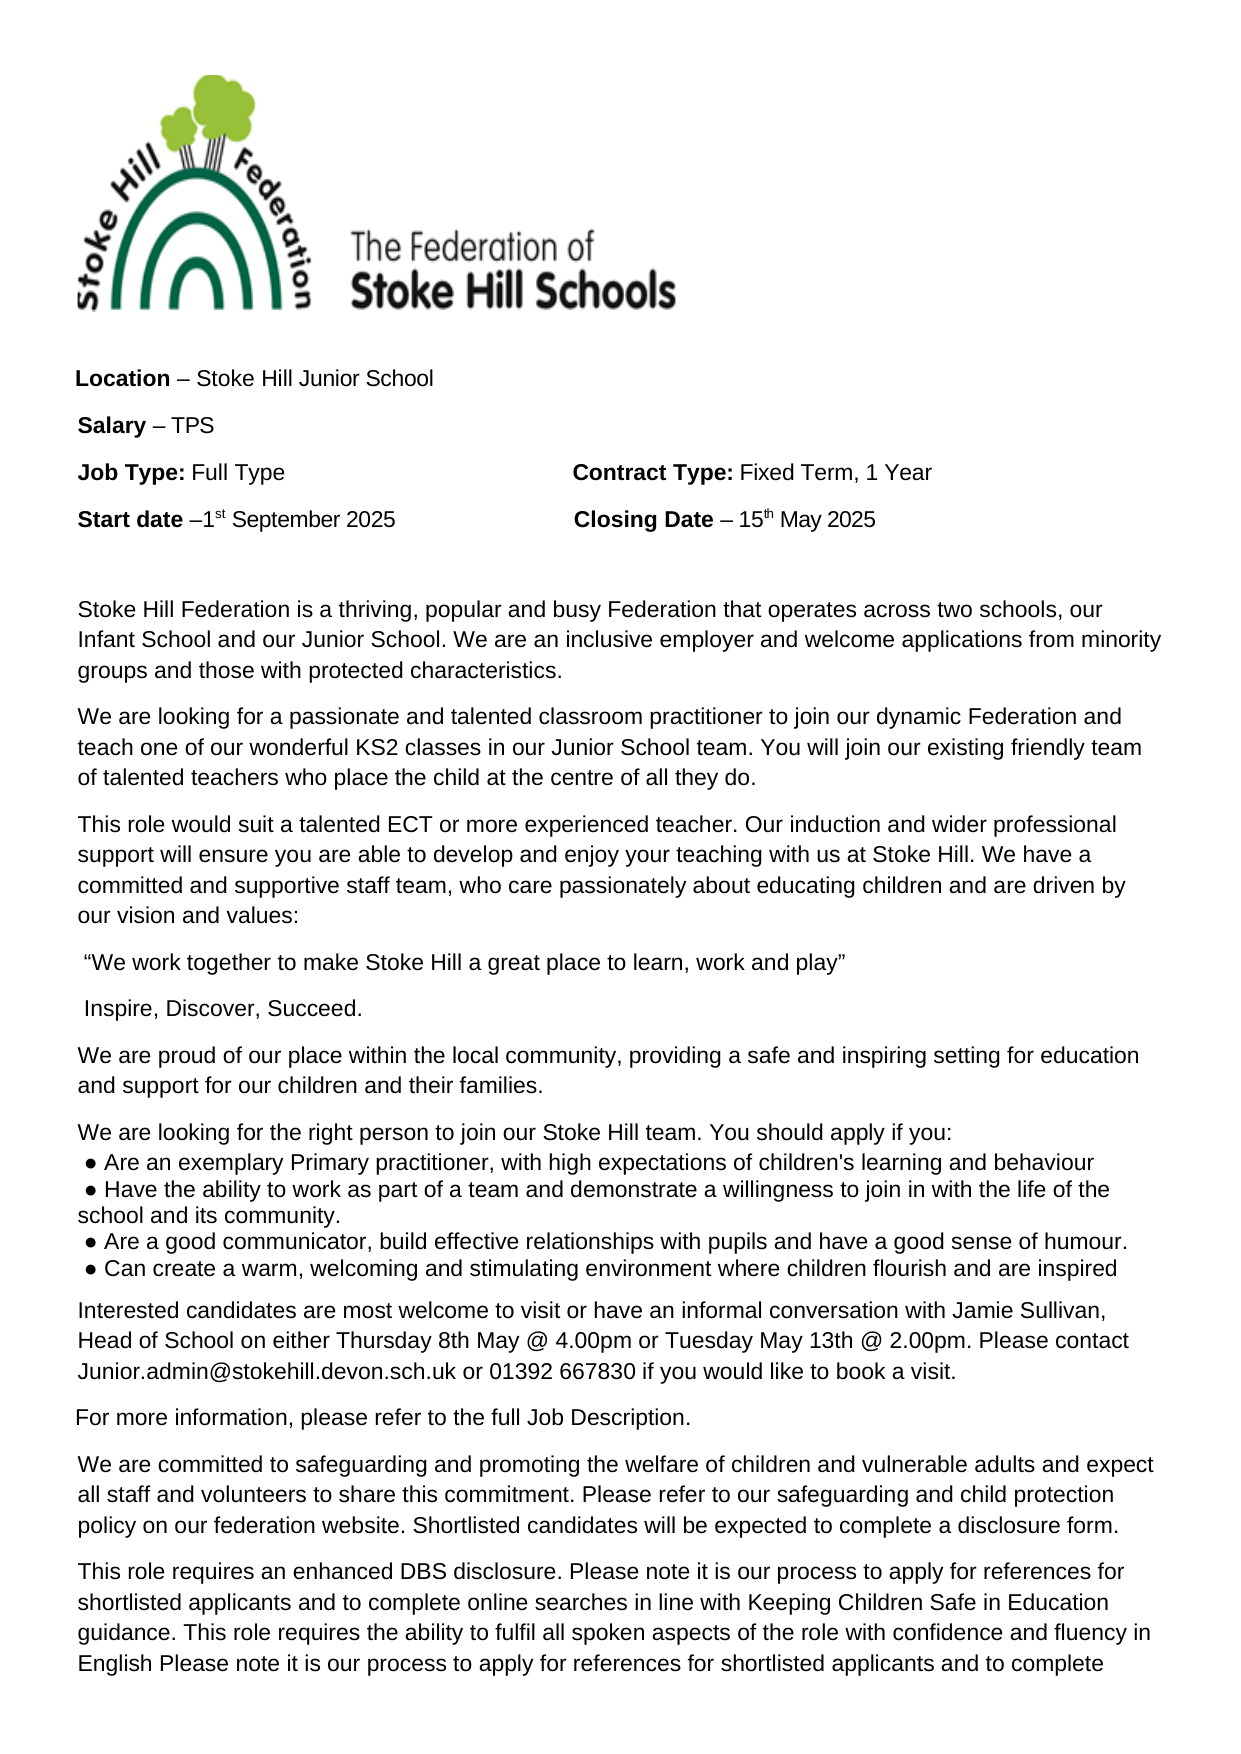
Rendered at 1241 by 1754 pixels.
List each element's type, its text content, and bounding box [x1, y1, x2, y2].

text Start date –1st September 2025 Closing Date – 15th May 2025 [77, 506, 1165, 533]
text This role would suit a talented ECT or more experienced teacher. Our induction and wider professional support will ensure you are able to develop and enjoy your teaching with us at Stoke Hill. We have a committed and supportive staff team, who care passionately about educating children and are driven by our vision and values: [77, 811, 1165, 929]
text Interested candidates are most welcome to visit or have an informal conversation with Jamie Sullivan, Head of School on either Thursday 8th May @ 4.00pm or Tuesday May 13th @ 2.00pm. Please contact Junior.admin@stokehill.devon.sch.uk or 01392 667830 if you would like to book a visit. [77, 1297, 1165, 1384]
text We are looking for the right person to join our Stoke Hill team. You should apply if you: [77, 1119, 1165, 1145]
text Location – Stoke Hill Junior School [75, 365, 1165, 391]
text ● Are a good communicator, build effective relationships with pupils and have a good sense of humour. [77, 1228, 1165, 1254]
text Salary – TPS [77, 412, 1165, 438]
text ● Have the ability to work as part of a team and demonstrate a willingness to join in with the life of the school and its community. [77, 1176, 1165, 1228]
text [77, 1558, 1165, 1676]
text “We work together to make Stoke Hill a great place to learn, work and play” [77, 949, 1165, 975]
text Inspire, Discover, Succeed. [77, 995, 1165, 1022]
text For more information, please refer to the full Job Description. [75, 1404, 1165, 1431]
picture [77, 75, 677, 312]
text Job Type: Full Type Contract Type: Fixed Term, 1 Year [77, 459, 1165, 485]
text ● Can create a warm, welcoming and stimulating environment where children flourish and are inspired [77, 1254, 1165, 1281]
text We are looking for a passionate and talented classroom practitioner to join our dynamic Federation and teach one of our wonderful KS2 classes in our Junior School team. You will join our existing friendly team of talented teachers who place the child at the centre of all they do. [77, 703, 1165, 791]
text We are committed to safeguarding and promoting the welfare of children and vulnerable adults and expect all staff and volunteers to share this commitment. Please refer to our safeguarding and child protection policy on our federation website. Shortlisted candidates will be expected to complete a disclosure form. [77, 1451, 1165, 1538]
text Stoke Hill Federation is a thriving, popular and busy Federation that operates across two schools, our Infant School and our Junior School. We are an inclusive employer and welcome applications from minority groups and those with protected characteristics. [77, 596, 1165, 683]
text We are proud of our place within the local community, providing a safe and inspiring setting for education and support for our children and their families. [77, 1042, 1165, 1098]
text ● Are an exemplary Primary practitioner, with high expectations of children's learning and behaviour [77, 1149, 1165, 1176]
